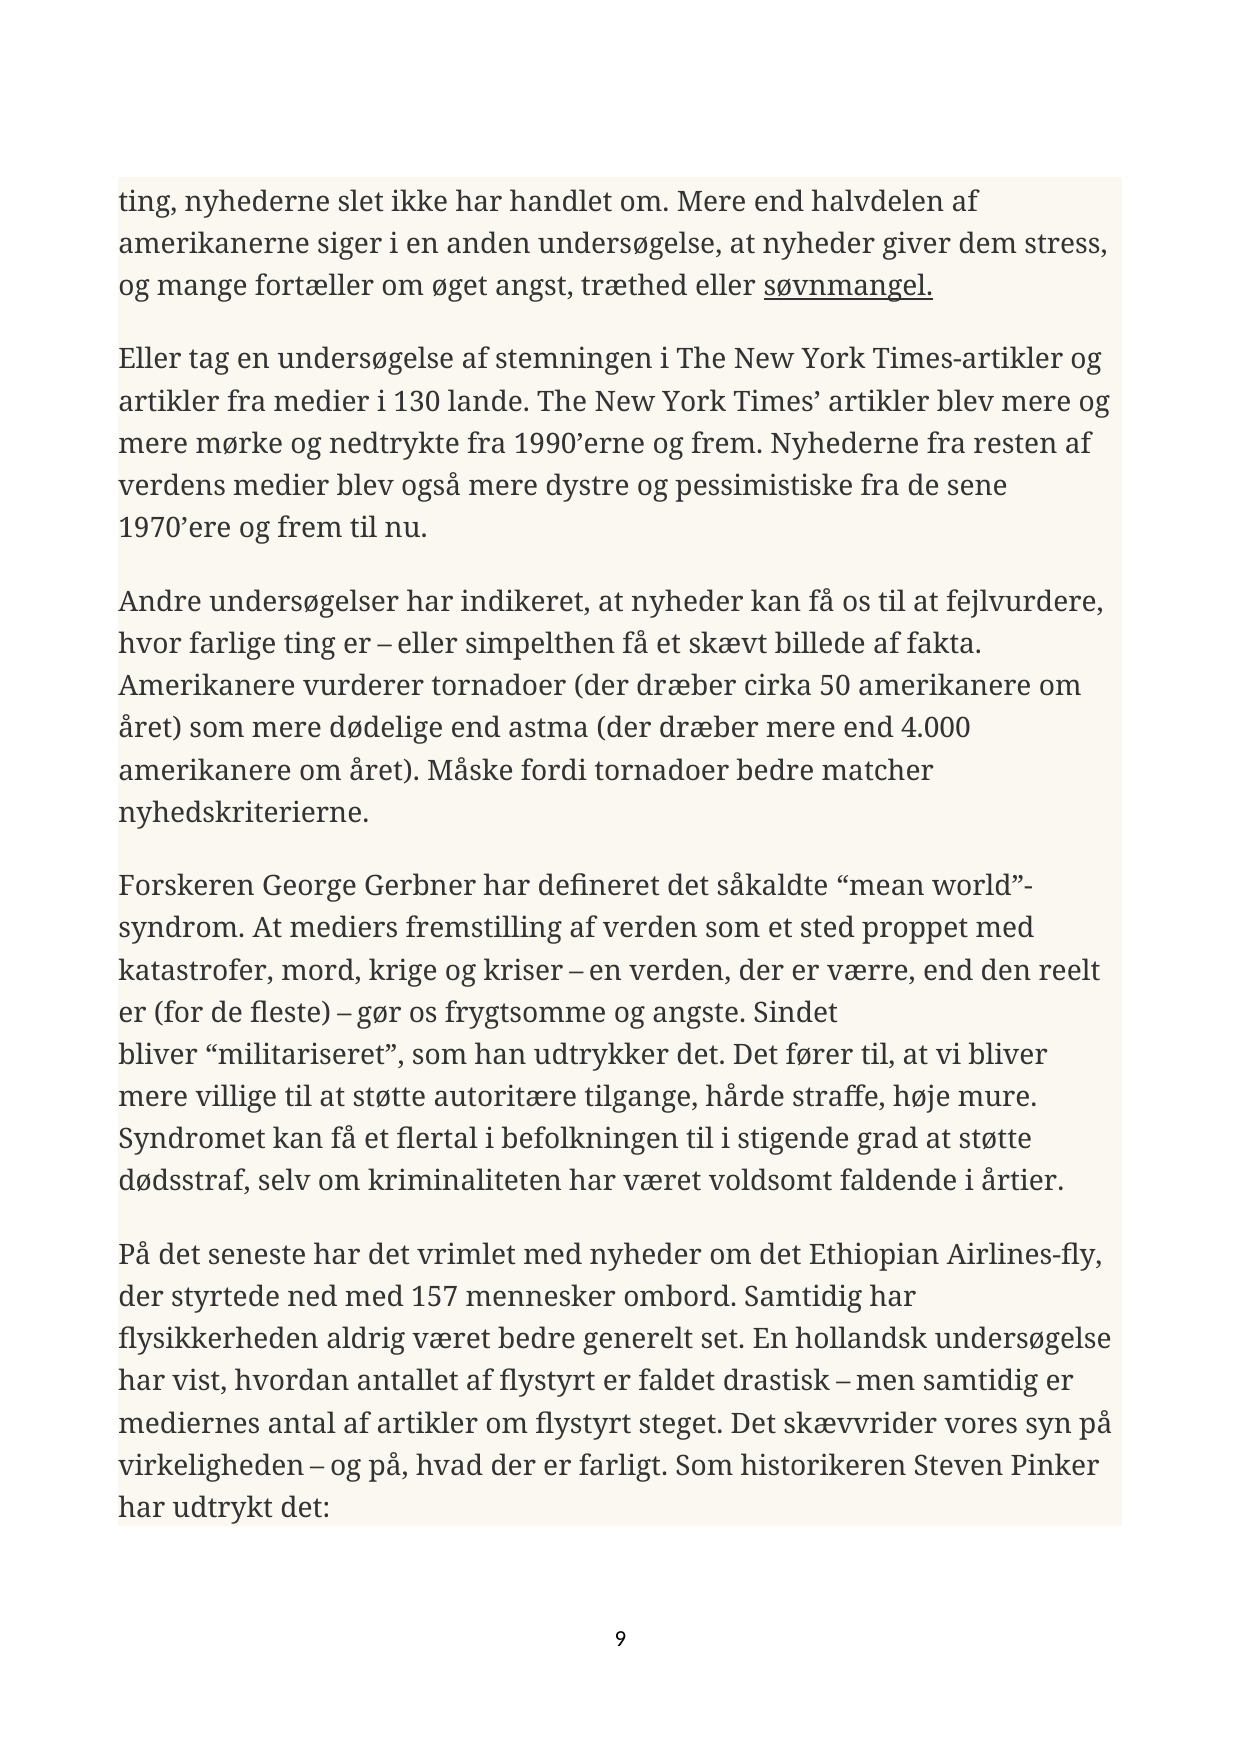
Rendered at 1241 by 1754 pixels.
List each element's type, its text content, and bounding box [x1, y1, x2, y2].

text Forskeren George Gerbner har defineret det såkaldte “mean world”-syndrom. At mediers fremstilling af verden som et sted proppet med katastrofer, mord, krige og kriser – en verden, der er værre, end den reelt er (for de fleste) – gør os frygtsomme og angste. Sindet bliver “militariseret”, som han udtrykker det. Det fører til, at vi bliver mere villige til at støtte autoritære tilgange, hårde straffe, høje mure. Syndromet kan få et flertal i befolkningen til i stigende grad at støtte dødsstraf, selv om kriminaliteten har været voldsomt faldende i årtier. [118, 862, 1122, 1199]
text Eller tag en undersøgelse af stemningen i The New York Times-artikler og artikler fra medier i 130 lande. The New York Times’ artikler blev mere og mere mørke og nedtrykte fra 1990’erne og frem. Nyhederne fra resten af verdens medier blev også mere dystre og pessimistiske fra de sene 1970’ere og frem til nu. [118, 335, 1122, 546]
text På det seneste har det vrimlet med nyheder om det Ethiopian Airlines-fly, der styrtede ned med 157 mennesker ombord. Samtidig har flysikkerheden aldrig været bedre generelt set. En hollandsk undersøgelse har vist, hvordan antallet af flystyrt er faldet drastisk – men samtidig er mediernes antal af artikler om flystyrt steget. Det skævvrider vores syn på virkeligheden – og på, hvad der er farligt. Som historikeren Steven Pinker har udtrykt det: [118, 1230, 1122, 1526]
text Andre undersøgelser har indikeret, at nyheder kan få os til at fejlvurdere, hvor farlige ting er – eller simpelthen få et skævt billede af fakta. Amerikanere vurderer tornadoer (der dræber cirka 50 amerikanere om året) som mere dødelige end astma (der dræber mere end 4.000 amerikanere om året). Måske fordi tornadoer bedre matcher nyhedskriterierne. [118, 577, 1122, 830]
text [118, 177, 1122, 304]
